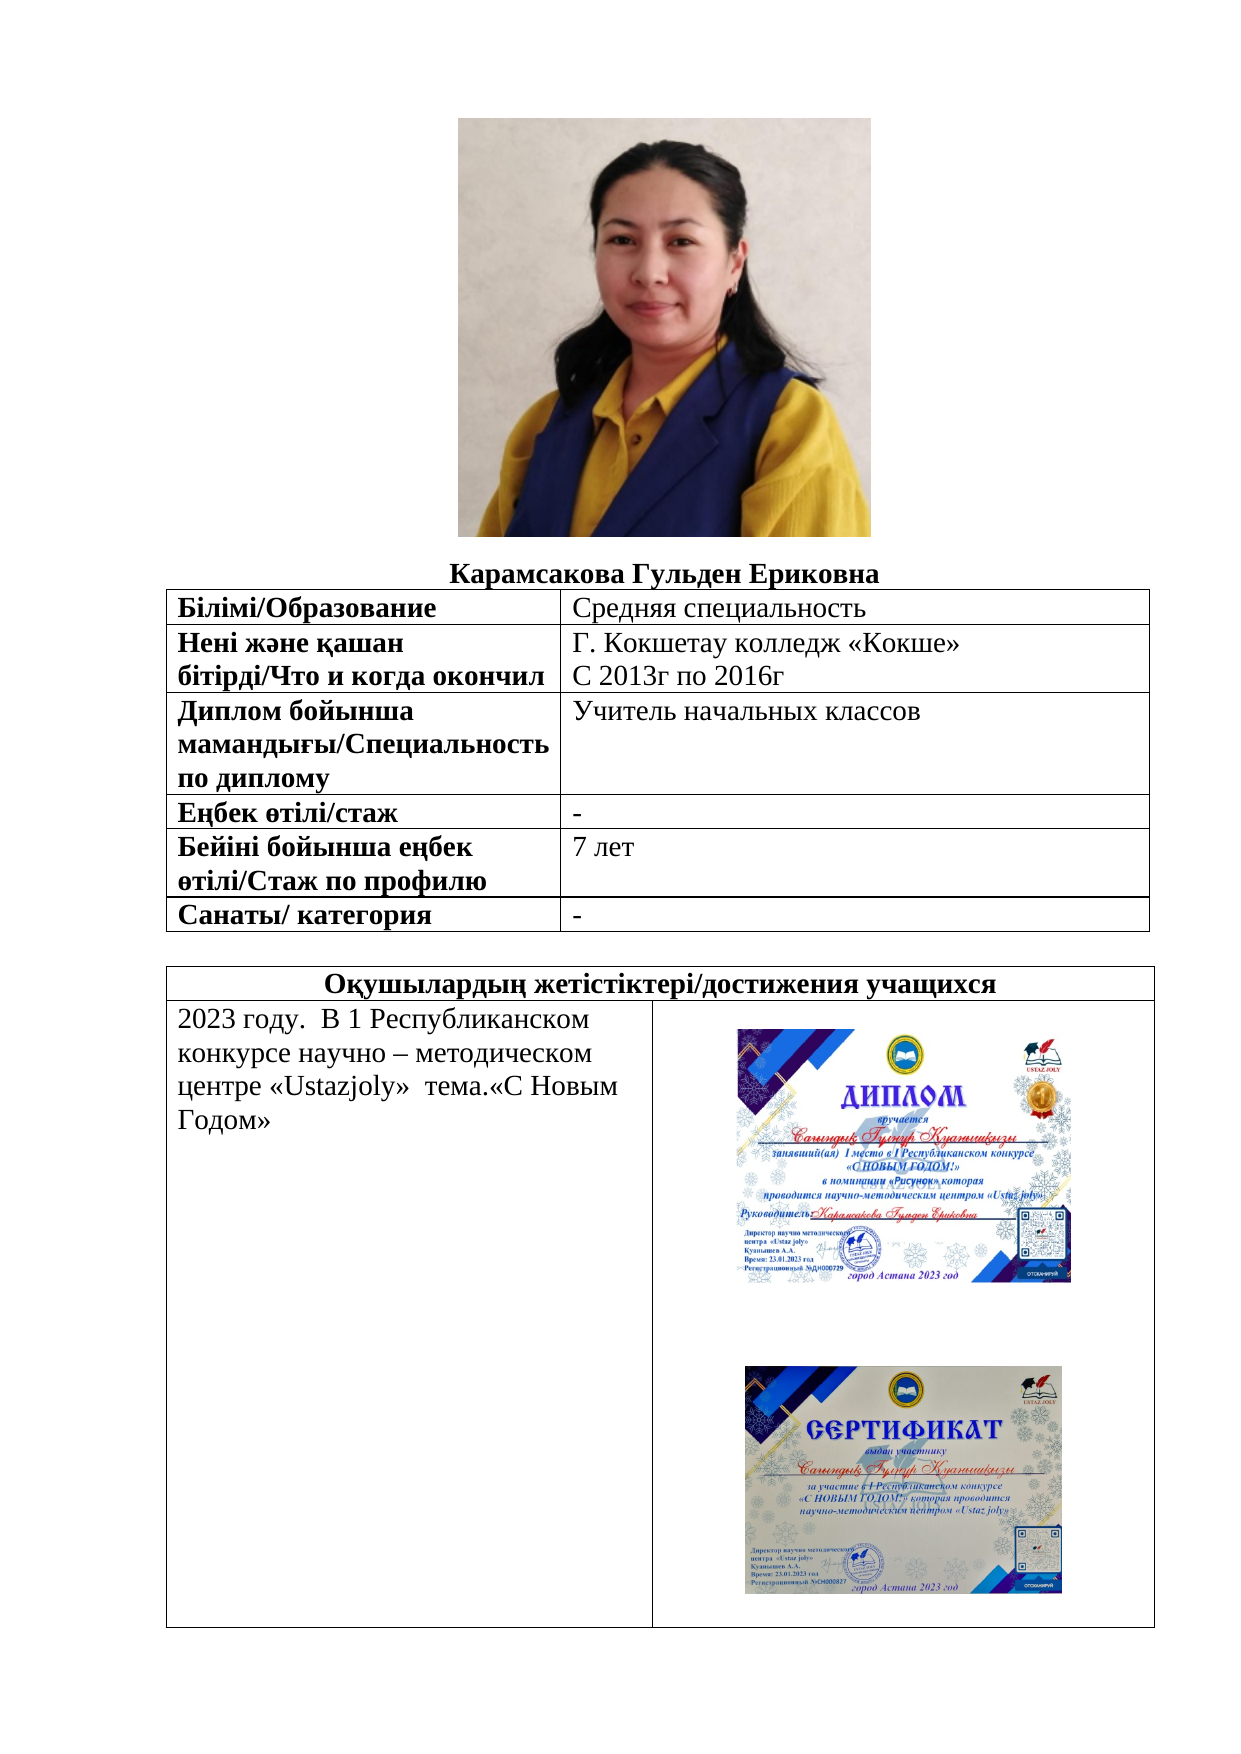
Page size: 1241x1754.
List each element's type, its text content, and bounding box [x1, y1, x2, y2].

table_cell - [561, 795, 1149, 828]
text Карамсакова Гульден Ериковна [177, 556, 1152, 589]
table_cell Санаты/ категория [167, 898, 560, 931]
table_cell Диплом бойынша мамандығы/Специальность по диплому [167, 693, 560, 794]
table_cell 2023 году. В 1 Республиканском конкурсе научно – методическом центре «Ustazjoly» тема.«С Новым Годом» [167, 1001, 652, 1627]
picture [736, 1029, 1071, 1283]
table_cell 7 лет [561, 829, 1149, 896]
table_header Оқушылардың жетістіктері/достижения учащихся [167, 967, 1154, 1000]
table_cell Г. Кокшетау колледж «Кокше» С 2013г по 2016г [561, 625, 1149, 692]
table_cell Бейіні бойынша еңбек өтілі/Стаж по профилю [167, 829, 560, 896]
table_cell Нені және қашан бітірді/Что и когда окончил [167, 625, 560, 692]
table_cell - [561, 898, 1149, 931]
picture [745, 1366, 1062, 1594]
table_header Средняя специальность [561, 590, 1149, 624]
table_cell Учитель начальных классов [561, 693, 1149, 794]
table_header Білімі/Образование [167, 590, 560, 624]
picture [458, 118, 871, 537]
table_cell [653, 1001, 1154, 1627]
table_cell Еңбек өтілі/стаж [167, 795, 560, 828]
